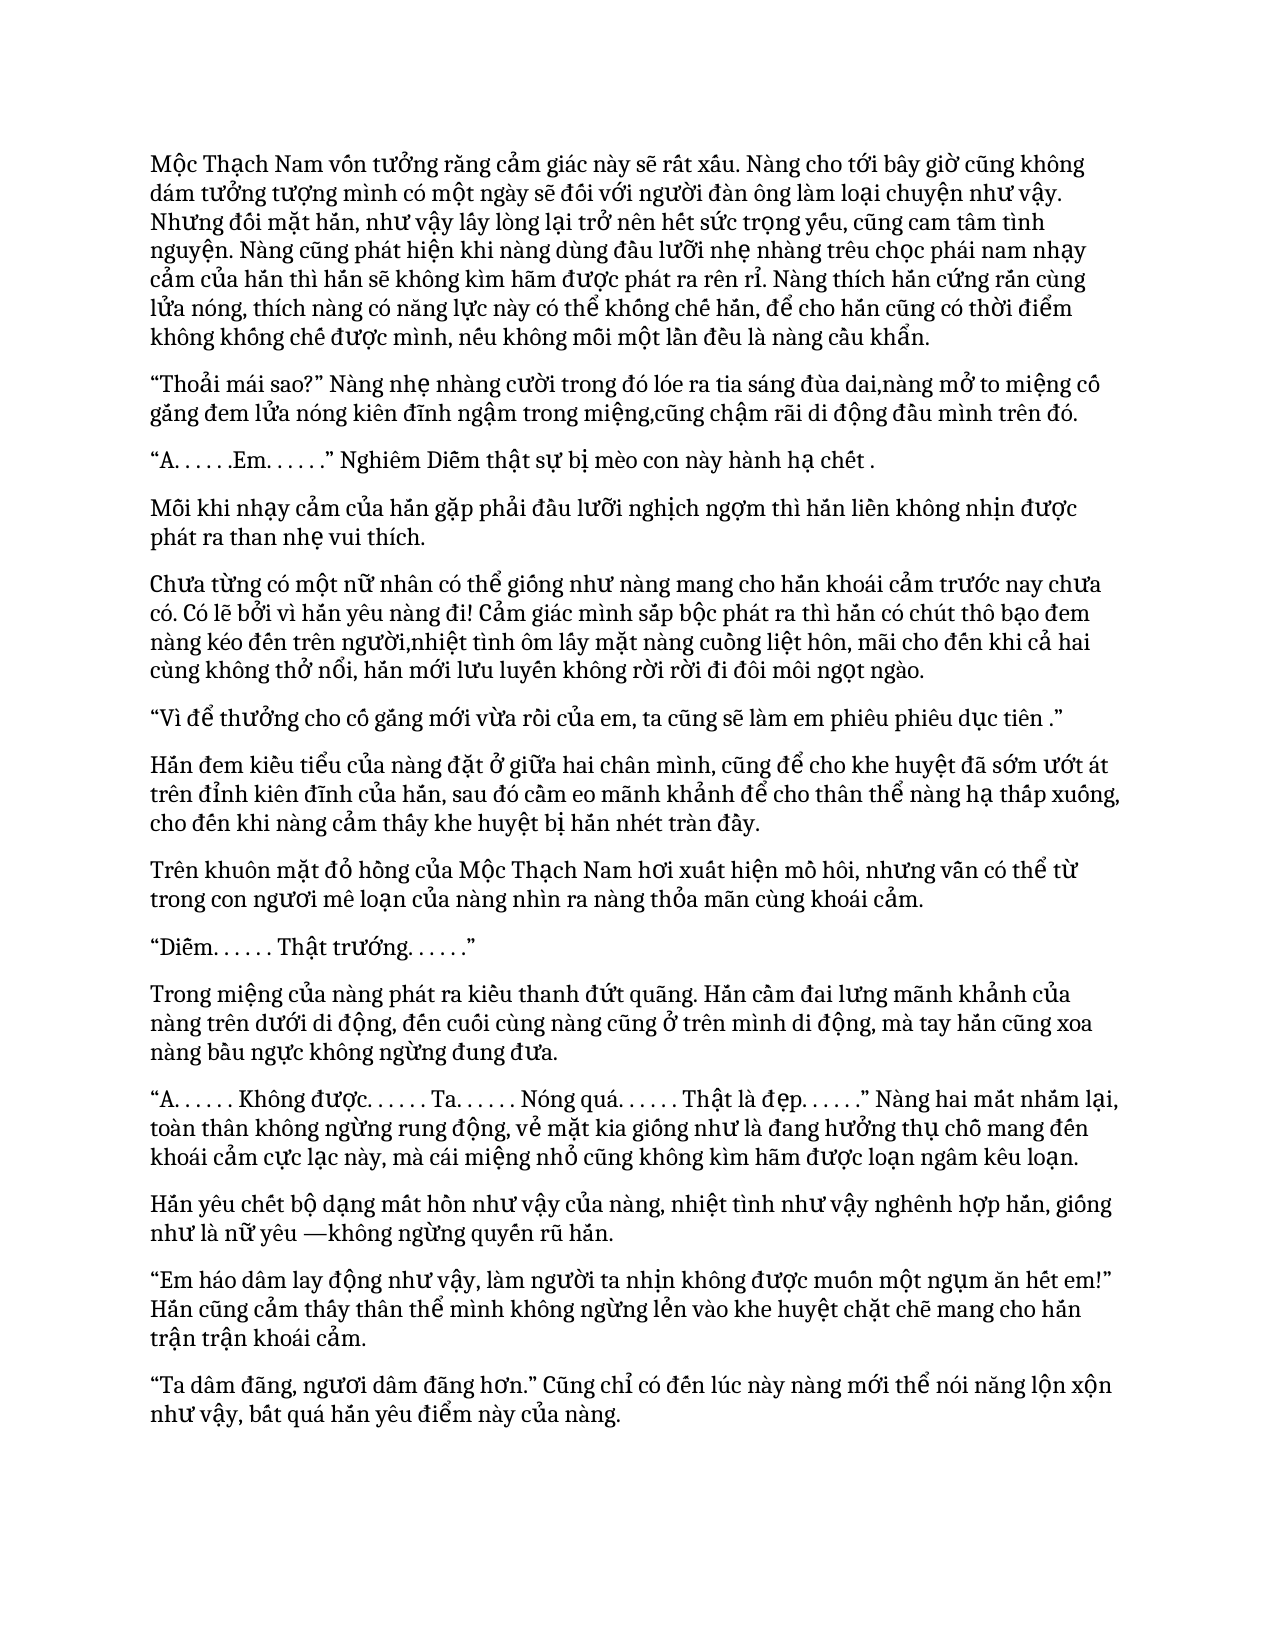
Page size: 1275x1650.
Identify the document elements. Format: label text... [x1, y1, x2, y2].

text Trên khuôn mặt đỏ hồng của Mộc Thạch Nam hơi xuất hiện mồ hôi, nhưng vẫn có thể từ trong con ngươi mê loạn của nàng nhìn ra nàng thỏa mãn cùng khoái cảm. [150, 856, 1125, 914]
text Mộc Thạch Nam vốn tưởng rằng cảm giác này sẽ rất xấu. Nàng cho tới bây giờ cũng không dám tưởng tượng mình có một ngày sẽ đối với người đàn ông làm loại chuyện như vậy. Nhưng đối mặt hắn, như vậy lấy lòng lại trở nên hết sức trọng yếu, cũng cam tâm tình nguyện. Nàng cũng phát hiện khi nàng dùng đầu lưỡi nhẹ nhàng trêu chọc phái nam nhạy cảm của hắn thì hắn sẽ không kìm hãm được phát ra rên rỉ. Nàng thích hắn cứng rắn cùng lửa nóng, thích nàng có năng lực này có thể khống chế hắn, để cho hắn cũng có thời điểm không khống chế được mình, nếu không mỗi một lần đều là nàng cầu khẩn. [150, 150, 1125, 351]
text “A. . . . . . Không được. . . . . . Ta. . . . . . Nóng quá. . . . . . Thật là đẹp. . . . . .” Nàng hai mắt nhắm lại, toàn thân không ngừng rung động, vẻ mặt kia giống như là đang hưởng thụ chỗ mang đến khoái cảm cực lạc này, mà cái miệng nhỏ cũng không kìm hãm được loạn ngâm kêu loạn. [150, 1085, 1125, 1171]
text “Thoải mái sao?” Nàng nhẹ nhàng cười trong đó lóe ra tia sáng đùa dai,nàng mở to miệng cố gắng đem lửa nóng kiên đĩnh ngậm trong miệng,cũng chậm rãi di động đầu mình trên đó. [150, 370, 1125, 427]
text Mỗi khi nhạy cảm của hắn gặp phải đầu lưỡi nghịch ngợm thì hắn liền không nhịn được phát ra than nhẹ vui thích. [150, 494, 1125, 551]
text “Ta dâm đãng, ngươi dâm đãng hơn.” Cũng chỉ có đến lúc này nàng mới thể nói năng lộn xộn như vậy, bất quá hắn yêu điểm này của nàng. [150, 1371, 1125, 1429]
text Hắn yêu chết bộ dạng mất hồn như vậy của nàng, nhiệt tình như vậy nghênh hợp hắn, giống như là nữ yêu —không ngừng quyến rũ hắn. [150, 1190, 1125, 1247]
text “Em háo dâm lay động như vậy, làm người ta nhịn không được muốn một ngụm ăn hết em!” Hắn cũng cảm thấy thân thể mình không ngừng lẻn vào khe huyệt chặt chẽ mang cho hắn trận trận khoái cảm. [150, 1266, 1125, 1352]
text Chưa từng có một nữ nhân có thể giống như nàng mang cho hắn khoái cảm trước nay chưa có. Có lẽ bởi vì hắn yêu nàng đi! Cảm giác mình sắp bộc phát ra thì hắn có chút thô bạo đem nàng kéo đến trên người,nhiệt tình ôm lấy mặt nàng cuồng liệt hôn, mãi cho đến khi cả hai cùng không thở nổi, hắn mới lưu luyến không rời rời đi đôi môi ngọt ngào. [150, 570, 1125, 685]
text Hắn đem kiều tiểu của nàng đặt ở giữa hai chân mình, cũng để cho khe huyệt đã sớm ướt át trên đỉnh kiên đĩnh của hắn, sau đó cầm eo mãnh khảnh để cho thân thể nàng hạ thấp xuống, cho đến khi nàng cảm thấy khe huyệt bị hắn nhét tràn đầy. [150, 751, 1125, 837]
text “A. . . . . .Em. . . . . .” Nghiêm Diễm thật sự bị mèo con này hành hạ chết . [150, 446, 1125, 475]
text Trong miệng của nàng phát ra kiều thanh đứt quãng. Hắn cầm đai lưng mãnh khảnh của nàng trên dưới di động, đến cuối cùng nàng cũng ở trên mình di động, mà tay hắn cũng xoa nàng bầu ngực không ngừng đung đưa. [150, 980, 1125, 1066]
text “Diễm. . . . . . Thật trướng. . . . . .” [150, 932, 1125, 961]
text “Vì để thưởng cho cố gắng mới vừa rồi của em, ta cũng sẽ làm em phiêu phiêu dục tiên .” [150, 704, 1125, 732]
